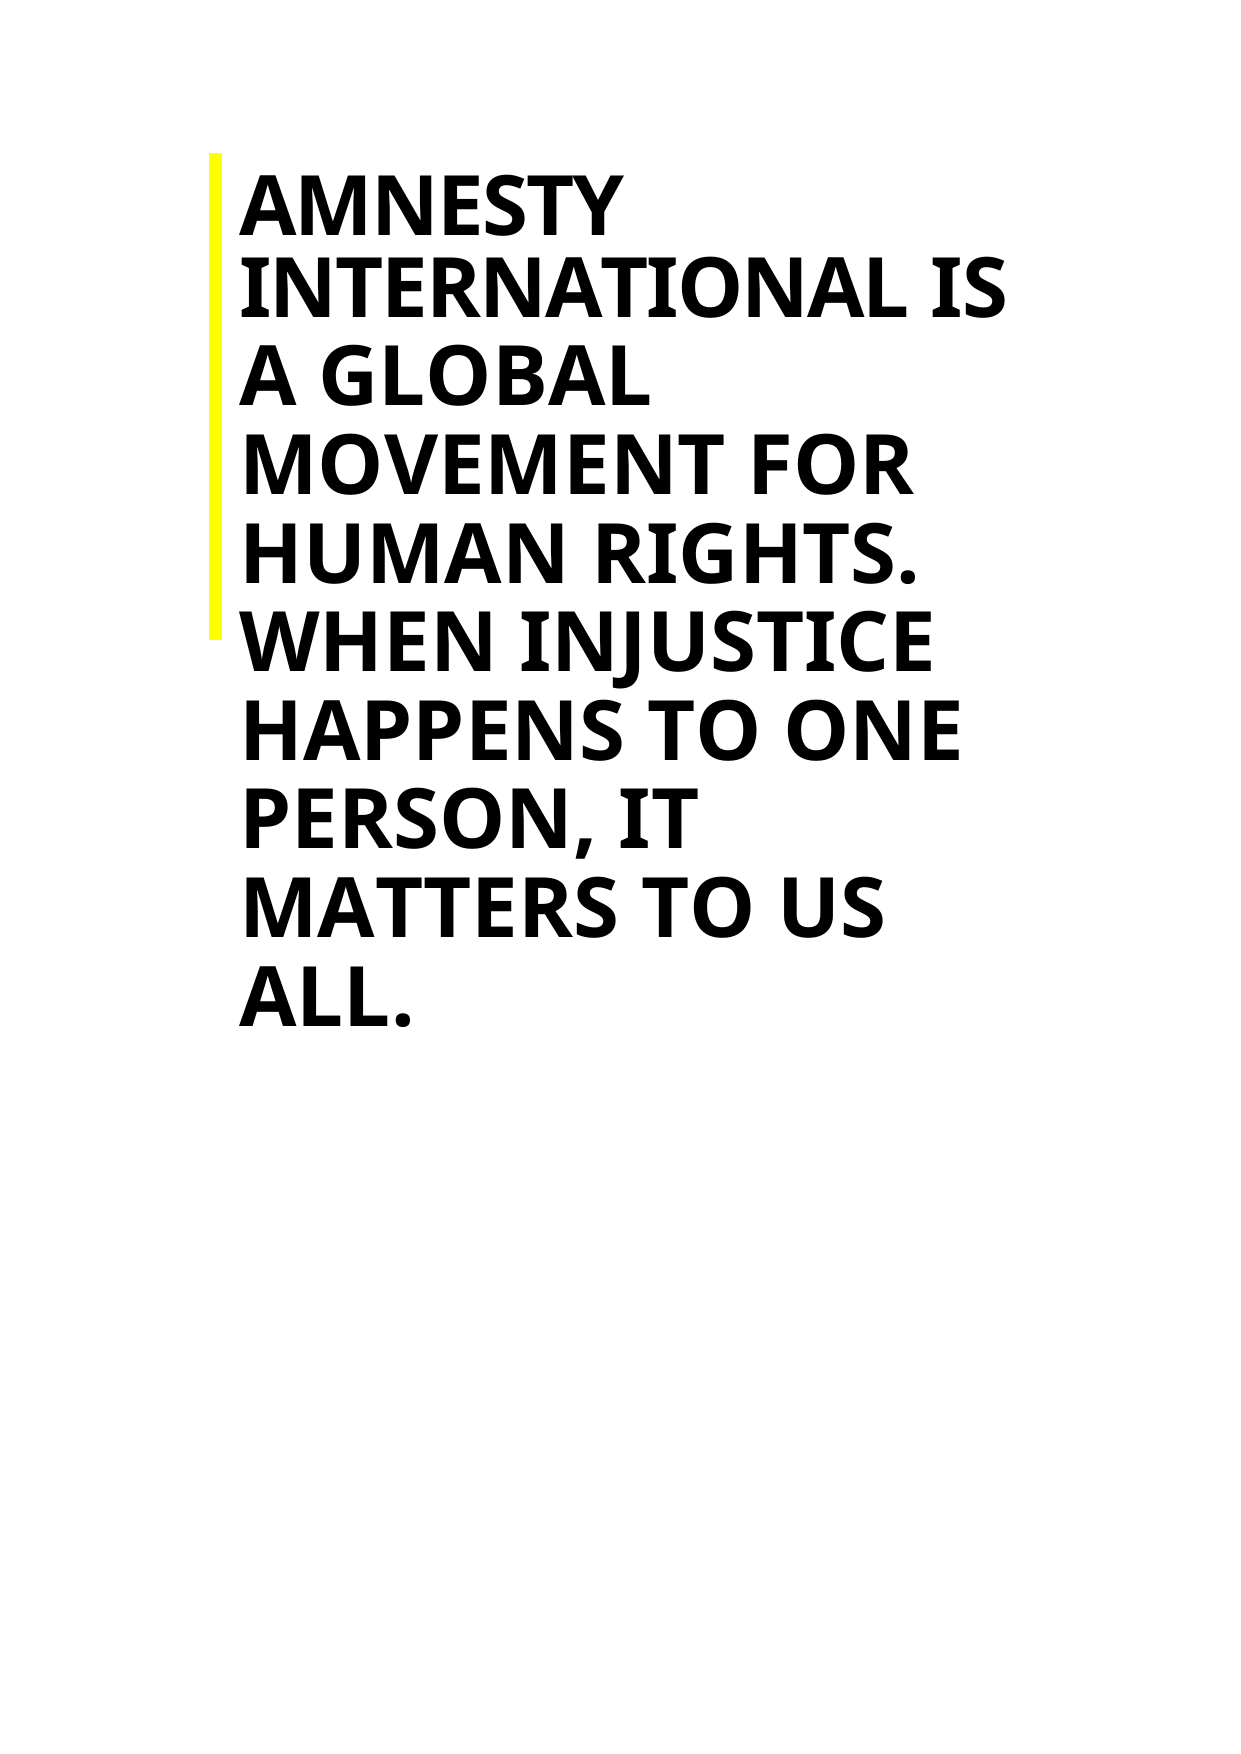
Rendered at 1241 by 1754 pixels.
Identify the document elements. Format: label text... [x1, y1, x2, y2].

text AMNESTY INTERNATIONAL IS A GLOBAL MOVEMENT FOR HUMAN RIGHTS. WHEN INJUSTICE HAPPENS TO ONE PERSON, IT MATTERS TO US ALL. [239, 164, 1032, 1051]
